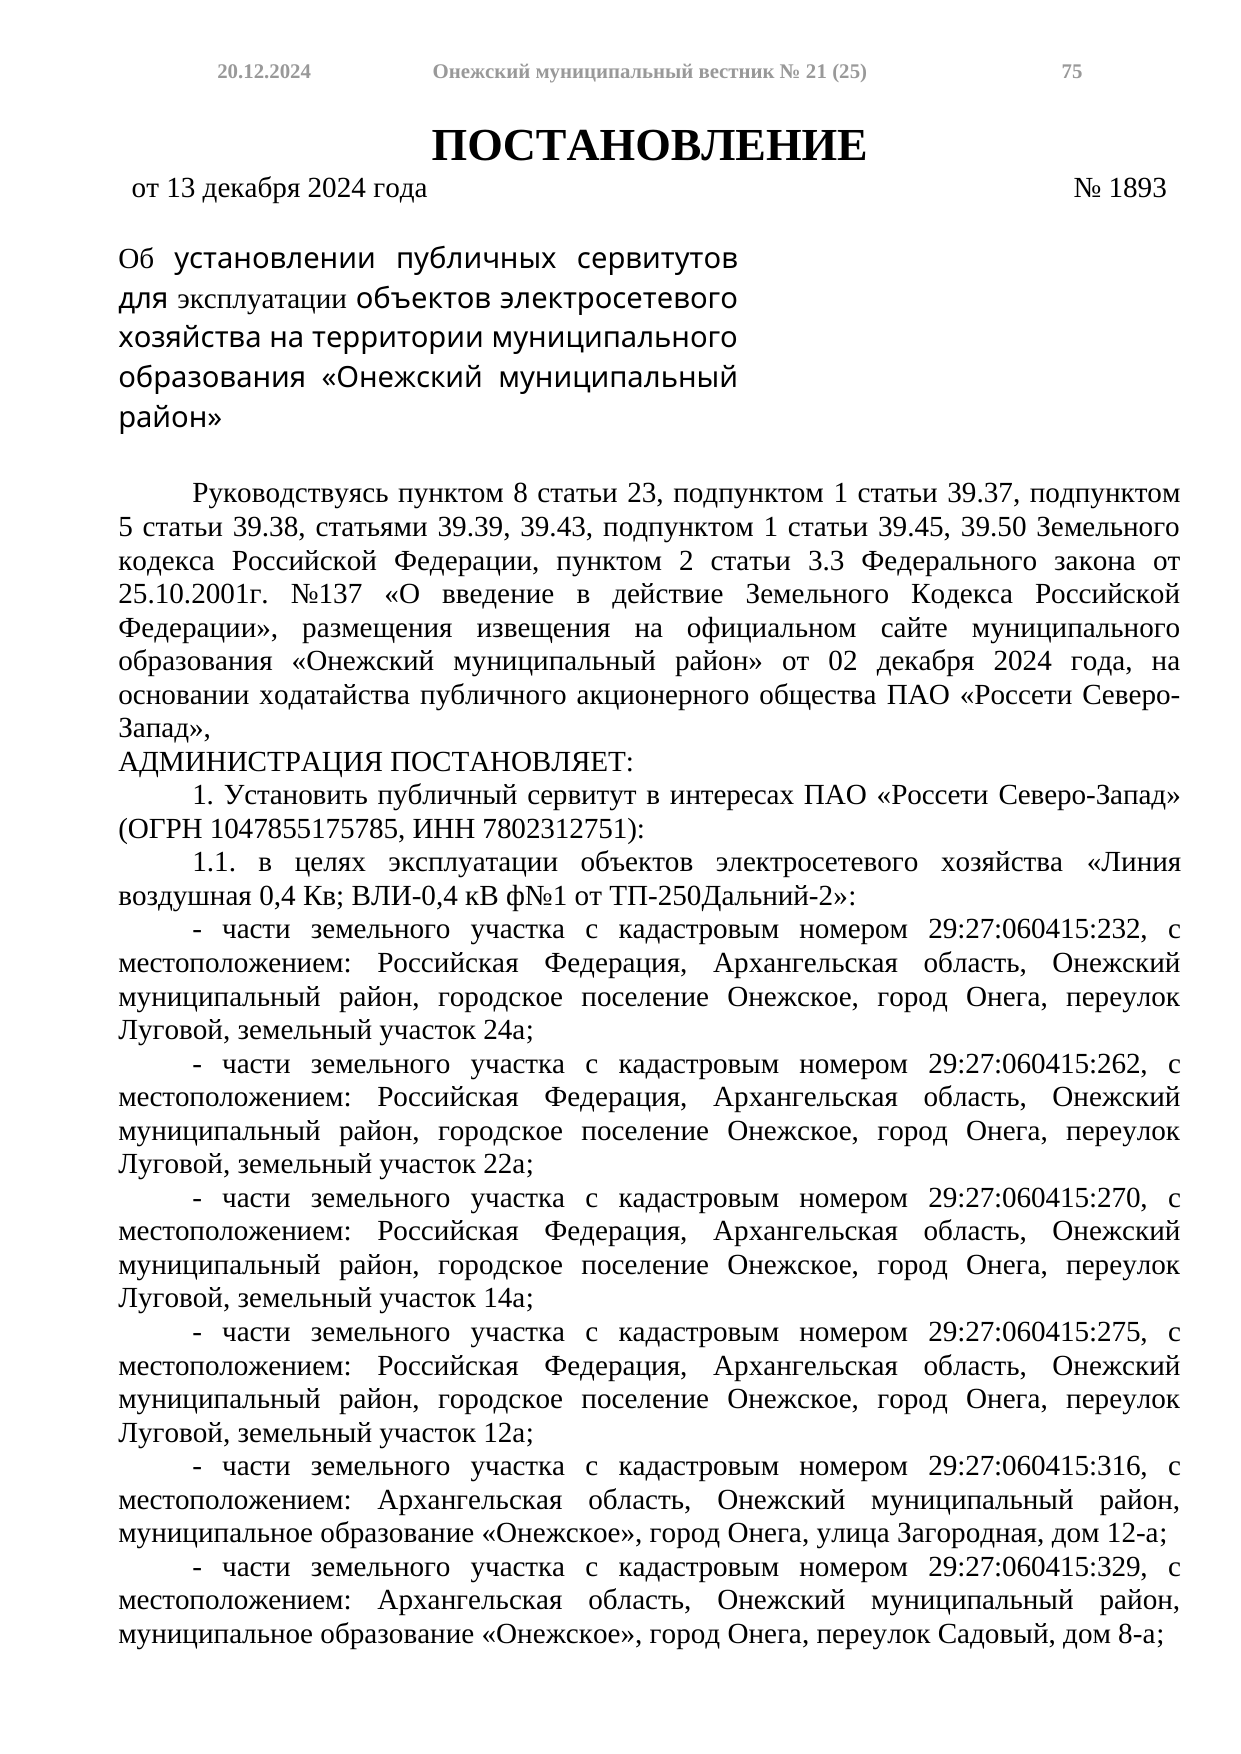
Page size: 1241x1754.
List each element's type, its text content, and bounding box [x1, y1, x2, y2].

text АДМИНИСТРАЦИЯ ПОСТАНОВЛЯЕТ: [118, 744, 1181, 777]
text ПОСТАНОВЛЕНИЕ [118, 118, 1181, 170]
text 1. Установить публичный сервитут в интересах ПАО «Россети Северо-Запад» (ОГРН 1047855175785, ИНН 7802312751): [118, 777, 1181, 844]
text - части земельного участка с кадастровым номером 29:27:060415:270, с местоположением: Российская Федерация, Архангельская область, Онежский муниципальный район, городское поселение Онежское, город Онега, переулок Луговой, земельный участок 14а; [118, 1180, 1181, 1314]
text - части земельного участка с кадастровым номером 29:27:060415:329, с местоположением: Архангельская область, Онежский муниципальный район, муниципальное образование «Онежское», город Онега, переулок Садовый, дом 8-а; [118, 1549, 1181, 1649]
text - части земельного участка с кадастровым номером 29:27:060415:275, с местоположением: Российская Федерация, Архангельская область, Онежский муниципальный район, городское поселение Онежское, город Онега, переулок Луговой, земельный участок 12а; [118, 1314, 1181, 1448]
text Руководствуясь пунктом 8 статьи 23, подпунктом 1 статьи 39.37, подпунктом 5 статьи 39.38, статьями 39.39, 39.43, подпунктом 1 статьи 39.45, 39.50 Земельного кодекса Российской Федерации, пунктом 2 статьи 3.3 Федерального закона от 25.10.2001г. №137 «О введение в действие Земельного Кодекса Российской Федерации», размещения извещения на официальном сайте муниципального образования «Онежский муниципальный район» от 02 декабря 2024 года, на основании ходатайства публичного акционерного общества ПАО «Россети Северо-Запад», [118, 476, 1181, 744]
table_header № 1893 [659, 170, 1178, 237]
text Об установлении публичных сервитутов для эксплуатации объектов электросетевого хозяйства на территории муниципального образования «Онежский муниципальный район» [118, 237, 738, 436]
text - части земельного участка с кадастровым номером 29:27:060415:262, с местоположением: Российская Федерация, Архангельская область, Онежский муниципальный район, городское поселение Онежское, город Онега, переулок Луговой, земельный участок 22а; [118, 1046, 1181, 1180]
text - части земельного участка с кадастровым номером 29:27:060415:316, с местоположением: Архангельская область, Онежский муниципальный район, муниципальное образование «Онежское», город Онега, улица Загородная, дом 12-а; [118, 1448, 1181, 1549]
table_header от 13 декабря 2024 года [120, 170, 658, 237]
text - части земельного участка с кадастровым номером 29:27:060415:232, с местоположением: Российская Федерация, Архангельская область, Онежский муниципальный район, городское поселение Онежское, город Онега, переулок Луговой, земельный участок 24а; [118, 912, 1181, 1046]
text 1.1. в целях эксплуатации объектов электросетевого хозяйства «Линия воздушная 0,4 Кв; ВЛИ-0,4 кВ ф№1 от ТП-250Дальний-2»: [118, 844, 1181, 912]
